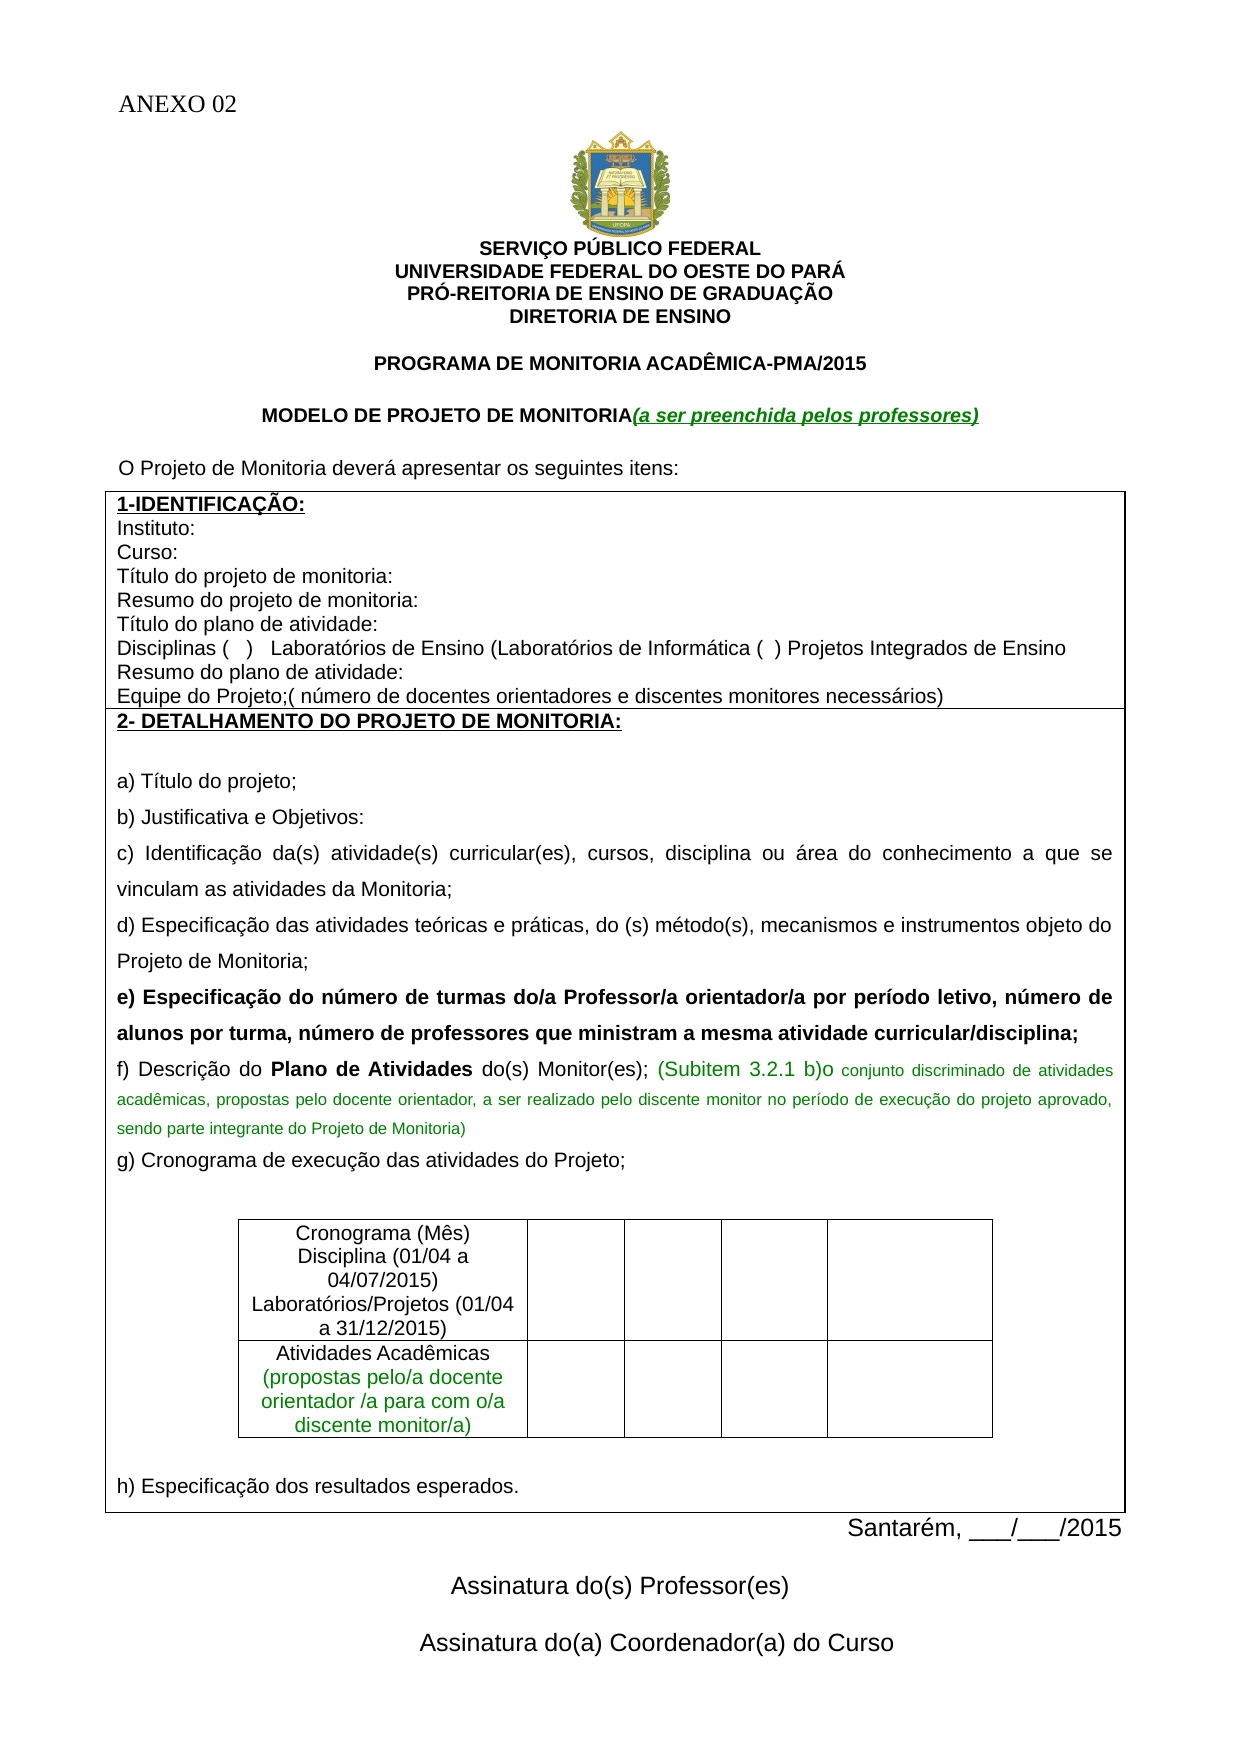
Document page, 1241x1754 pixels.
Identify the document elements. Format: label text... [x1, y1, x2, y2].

picture [570, 131, 671, 237]
text ANEXO 02 [118, 89, 1122, 117]
text DIRETORIA DE ENSINO [118, 305, 1122, 328]
text UNIVERSIDADE FEDERAL DO OESTE DO PARÁ [118, 259, 1122, 282]
text PROGRAMA DE MONITORIA ACADÊMICA-PMA/2015 [118, 352, 1122, 374]
text MODELO DE PROJETO DE MONITORIA(a ser preenchida pelos professores) [118, 403, 1122, 426]
text Santarém, ___/___/2015 [118, 1513, 1122, 1542]
text Assinatura do(a) Coordenador(a) do Curso [192, 1628, 1122, 1657]
text SERVIÇO PÚBLICO FEDERAL [118, 237, 1122, 259]
text PRÓ-REITORIA DE ENSINO DE GRADUAÇÃO [118, 282, 1122, 305]
text O Projeto de Monitoria deverá apresentar os seguintes itens: [118, 455, 1122, 479]
table_cell 2- DETALHAMENTO DO PROJETO DE MONITORIA: a) Título do projeto; b) Justificativa e Objetivos: c) Identificação da(s) atividade(s) curricular(es), cursos, disciplina ou área do conhecimento a que se vinculam as atividades da Monitoria; d) Especificação das atividades teóricas e práticas, do (s) método(s), mecanismos e instrumentos objeto do Projeto de Monitoria; e) Especificação do número de turmas do/a Professor/a orientador/a por período letivo, número de alunos por turma, número de professores que ministram a mesma atividade curricular/disciplina; f) Descrição do Plano de Atividades do(s) Monitor(es); (Subitem 3.2.1 b)o conjunto discriminado de atividades acadêmicas, propostas pelo docente orientador, a ser realizado pelo discente monitor no período de execução do projeto aprovado, sendo parte integrante do Projeto de Monitoria) g) Cronograma de execução das atividades do Projeto; h) Especificação dos resultados esperados. [106, 709, 1124, 1512]
table_header 1-IDENTIFICAÇÃO: Instituto: Curso: Título do projeto de monitoria: Resumo do projeto de monitoria: Título do plano de atividade: Disciplinas ( ) Laboratórios de Ensino (Laboratórios de Informática ( ) Projetos Integrados de Ensino Resumo do plano de atividade: Equipe do Projeto;( número de docentes orientadores e discentes monitores necessários) [106, 492, 1124, 708]
text Assinatura do(s) Professor(es) [118, 1571, 1122, 1599]
